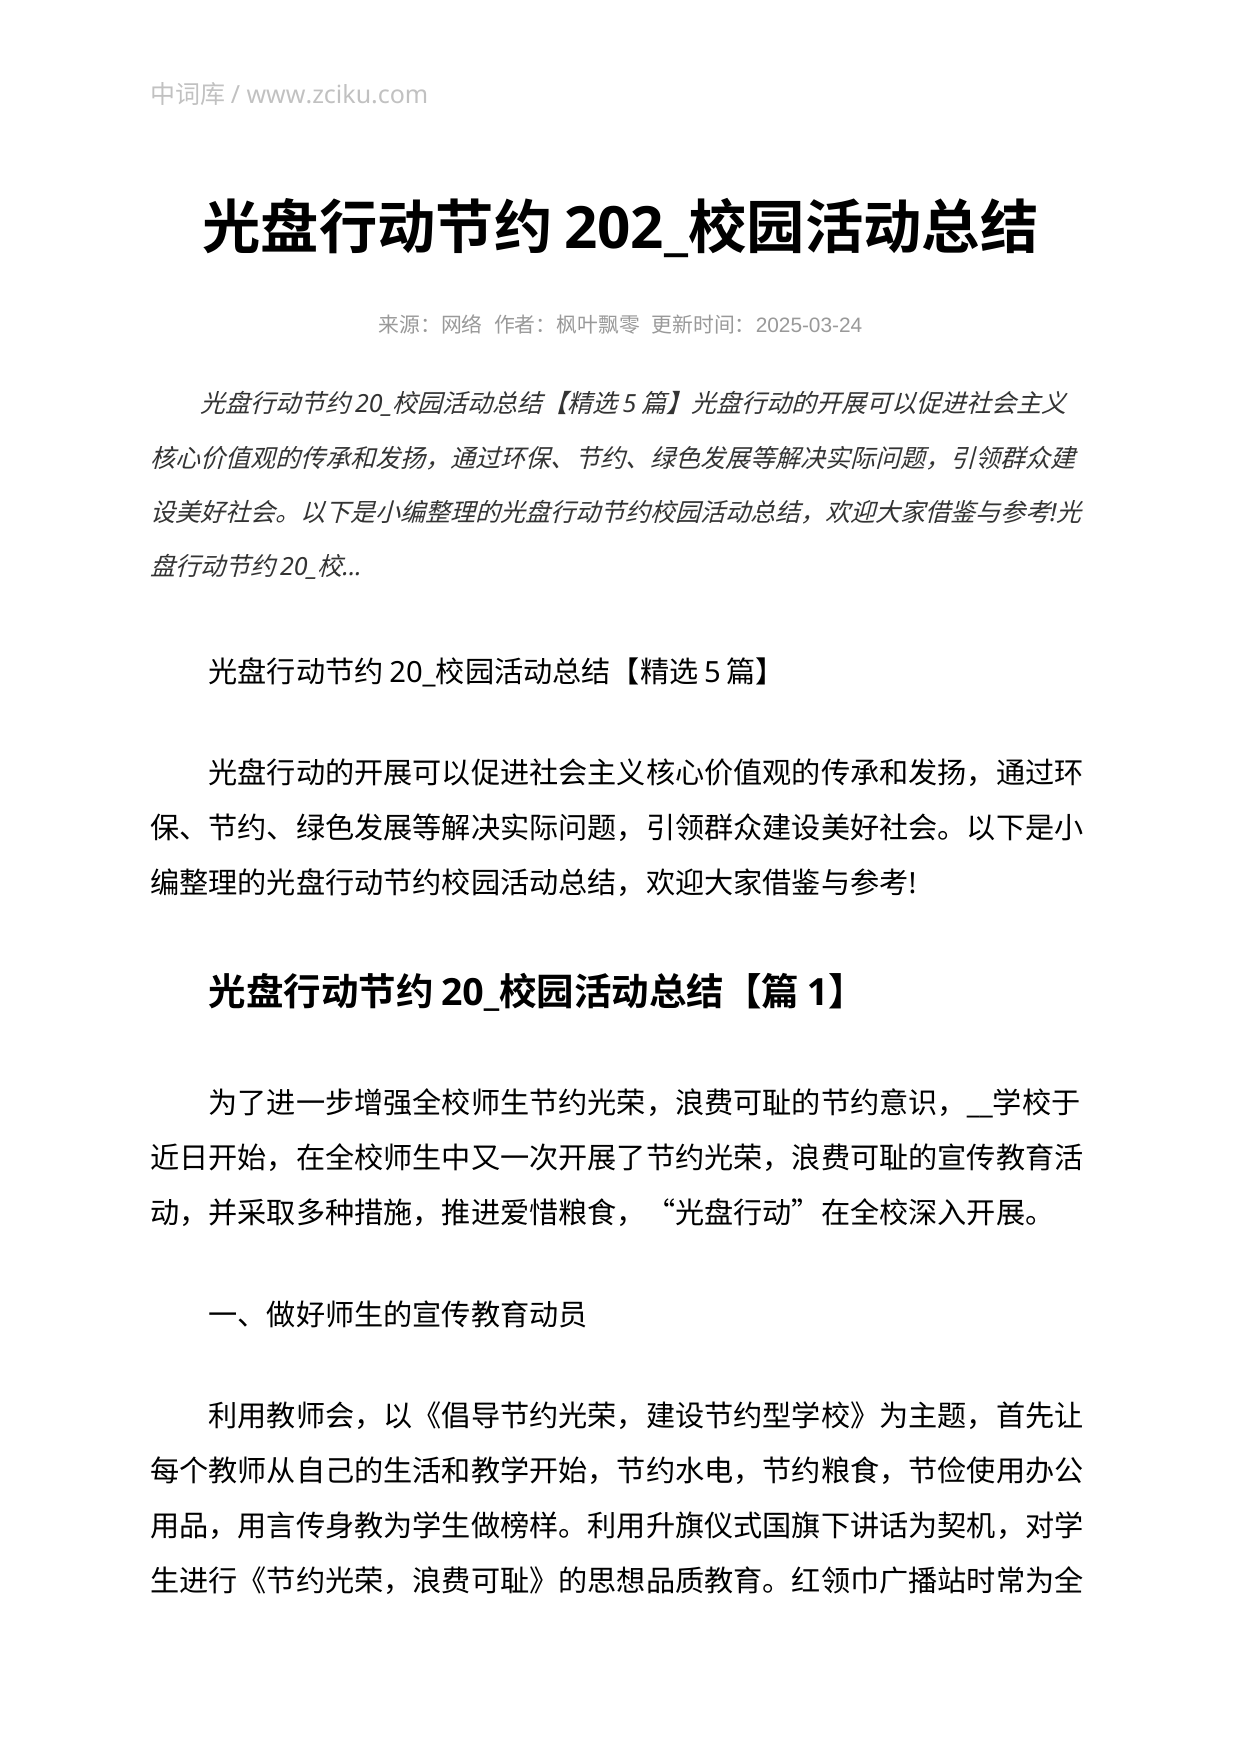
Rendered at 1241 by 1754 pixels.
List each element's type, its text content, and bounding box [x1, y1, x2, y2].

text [150, 1393, 1090, 1600]
text 光盘行动节约20_校园活动总结【精选5篇】光盘行动的开展可以促进社会主义核心价值观的传承和发扬，通过环保、节约、绿色发展等解决实际问题，引领群众建设美好社会。以下是小编整理的光盘行动节约校园活动总结，欢迎大家借鉴与参考!光盘行动节约20_校... [150, 384, 1090, 583]
text 为了进一步增强全校师生节约光荣，浪费可耻的节约意识，__学校于近日开始，在全校师生中又一次开展了节约光荣，浪费可耻的宣传教育活动，并采取多种措施，推进爱惜粮食，“光盘行动”在全校深入开展。 [150, 1079, 1090, 1232]
text 光盘行动的开展可以促进社会主义核心价值观的传承和发扬，通过环保、节约、绿色发展等解决实际问题，引领群众建设美好社会。以下是小编整理的光盘行动节约校园活动总结，欢迎大家借鉴与参考! [150, 750, 1090, 902]
text 光盘行动节约20_校园活动总结【精选5篇】 [150, 648, 1090, 691]
text 光盘行动节约20_校园活动总结【篇1】 [150, 962, 1090, 1016]
subtitle 光盘行动节约202_校园活动总结 [150, 181, 1090, 266]
text 一、做好师生的宣传教育动员 [150, 1291, 1090, 1333]
text 来源：网络 作者：枫叶飘零 更新时间：2025-03-24 [150, 313, 1090, 337]
